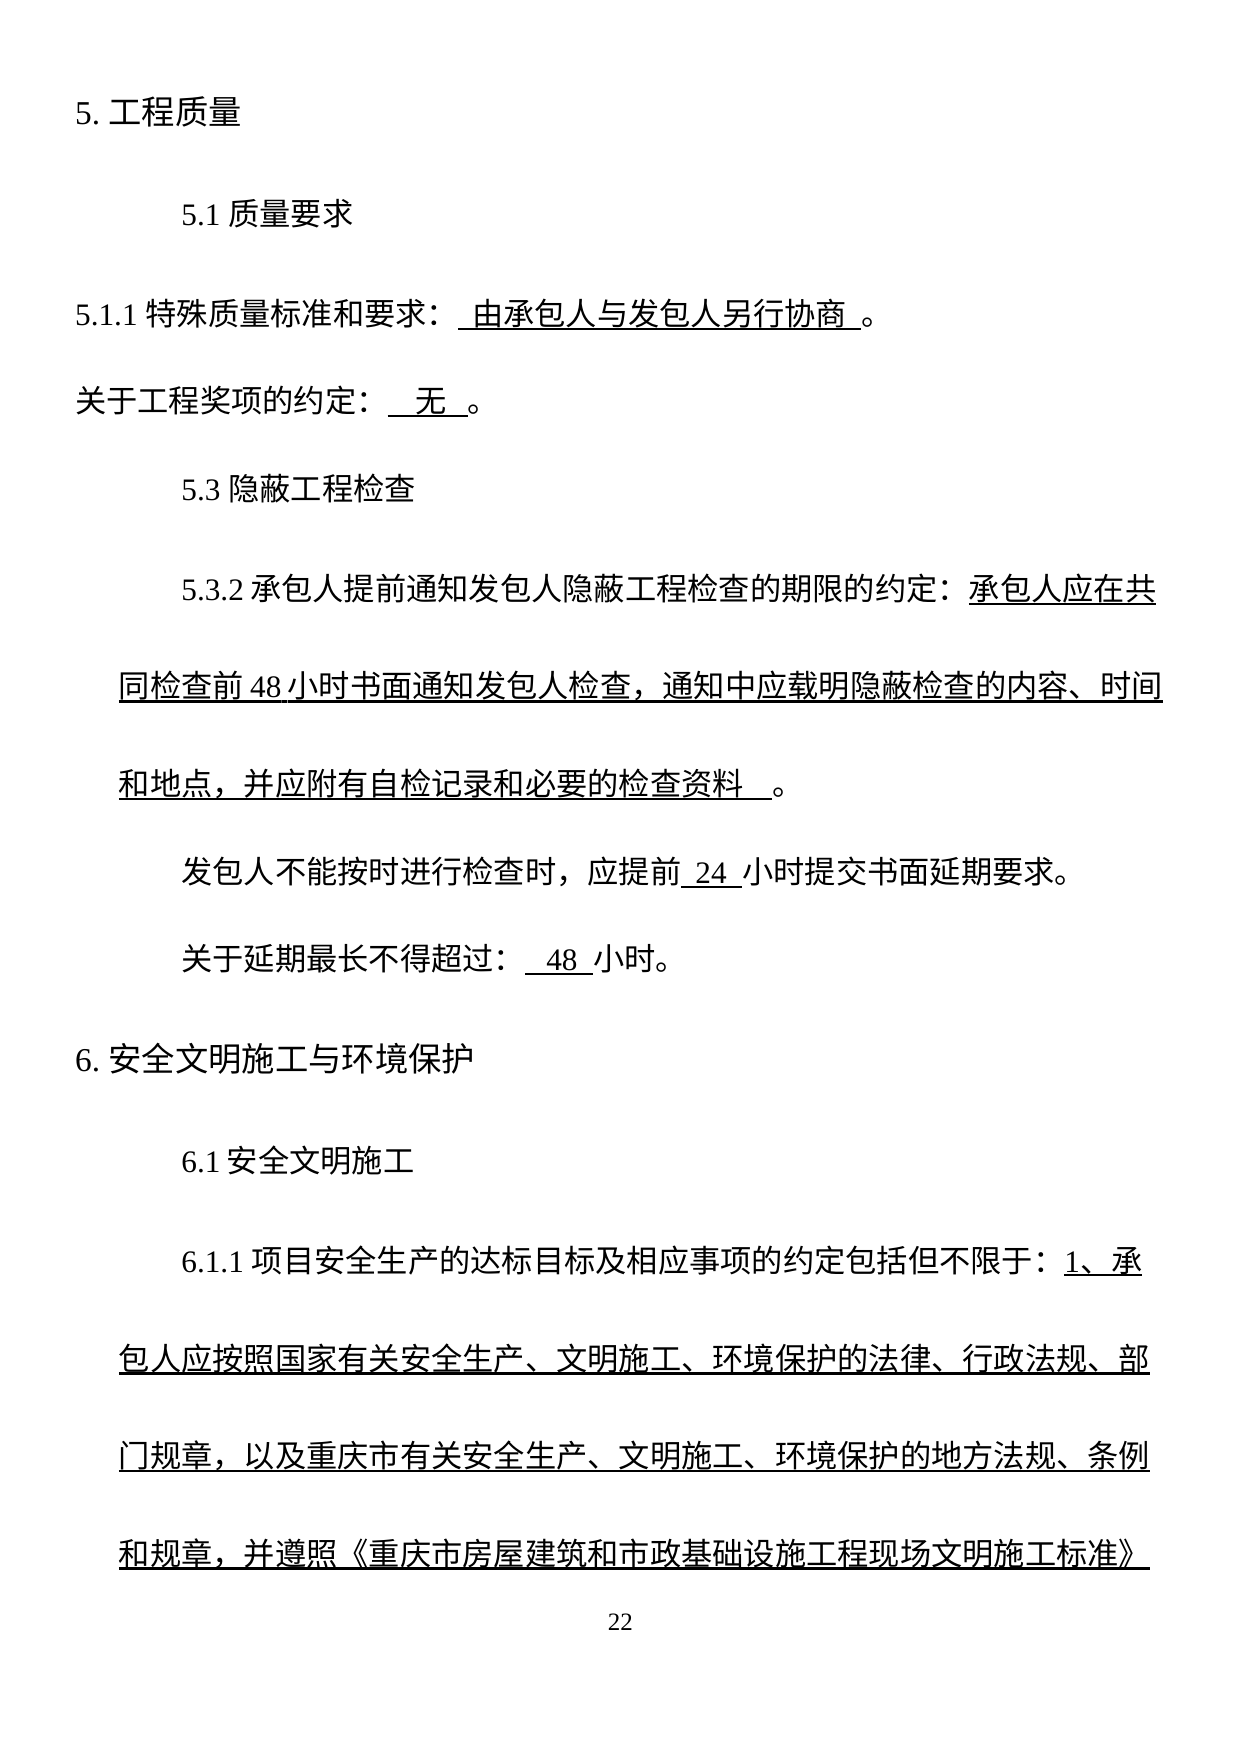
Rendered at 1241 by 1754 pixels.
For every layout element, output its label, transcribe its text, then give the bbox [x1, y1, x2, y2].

text 6.1安全文明施工 [119, 1126, 1165, 1191]
text 5.1.1 特殊质量标准和要求： 由承包人与发包人另行协商 。 [75, 279, 1165, 344]
text 5.3.2承包人提前通知发包人隐蔽工程检查的期限的约定：承包人应在共同检查前48小时书面通知发包人检查，通知中应载明隐蔽检查的内容、时间和地点，并应附有自检记录和必要的检查资料 。 [119, 554, 1165, 814]
text 5. 工程质量 [75, 77, 1165, 142]
text 6. 安全文明施工与环境保护 [75, 1024, 1165, 1089]
text 发包人不能按时进行检查时，应提前 24 小时提交书面延期要求。 [119, 837, 1165, 902]
text 5.3 隐蔽工程检查 [119, 454, 1165, 519]
text 关于工程奖项的约定： 无 。 [75, 367, 1165, 432]
text 关于延期最长不得超过： 48 小时。 [119, 924, 1165, 989]
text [119, 1226, 1165, 1584]
text 5.1 质量要求 [119, 179, 1165, 244]
